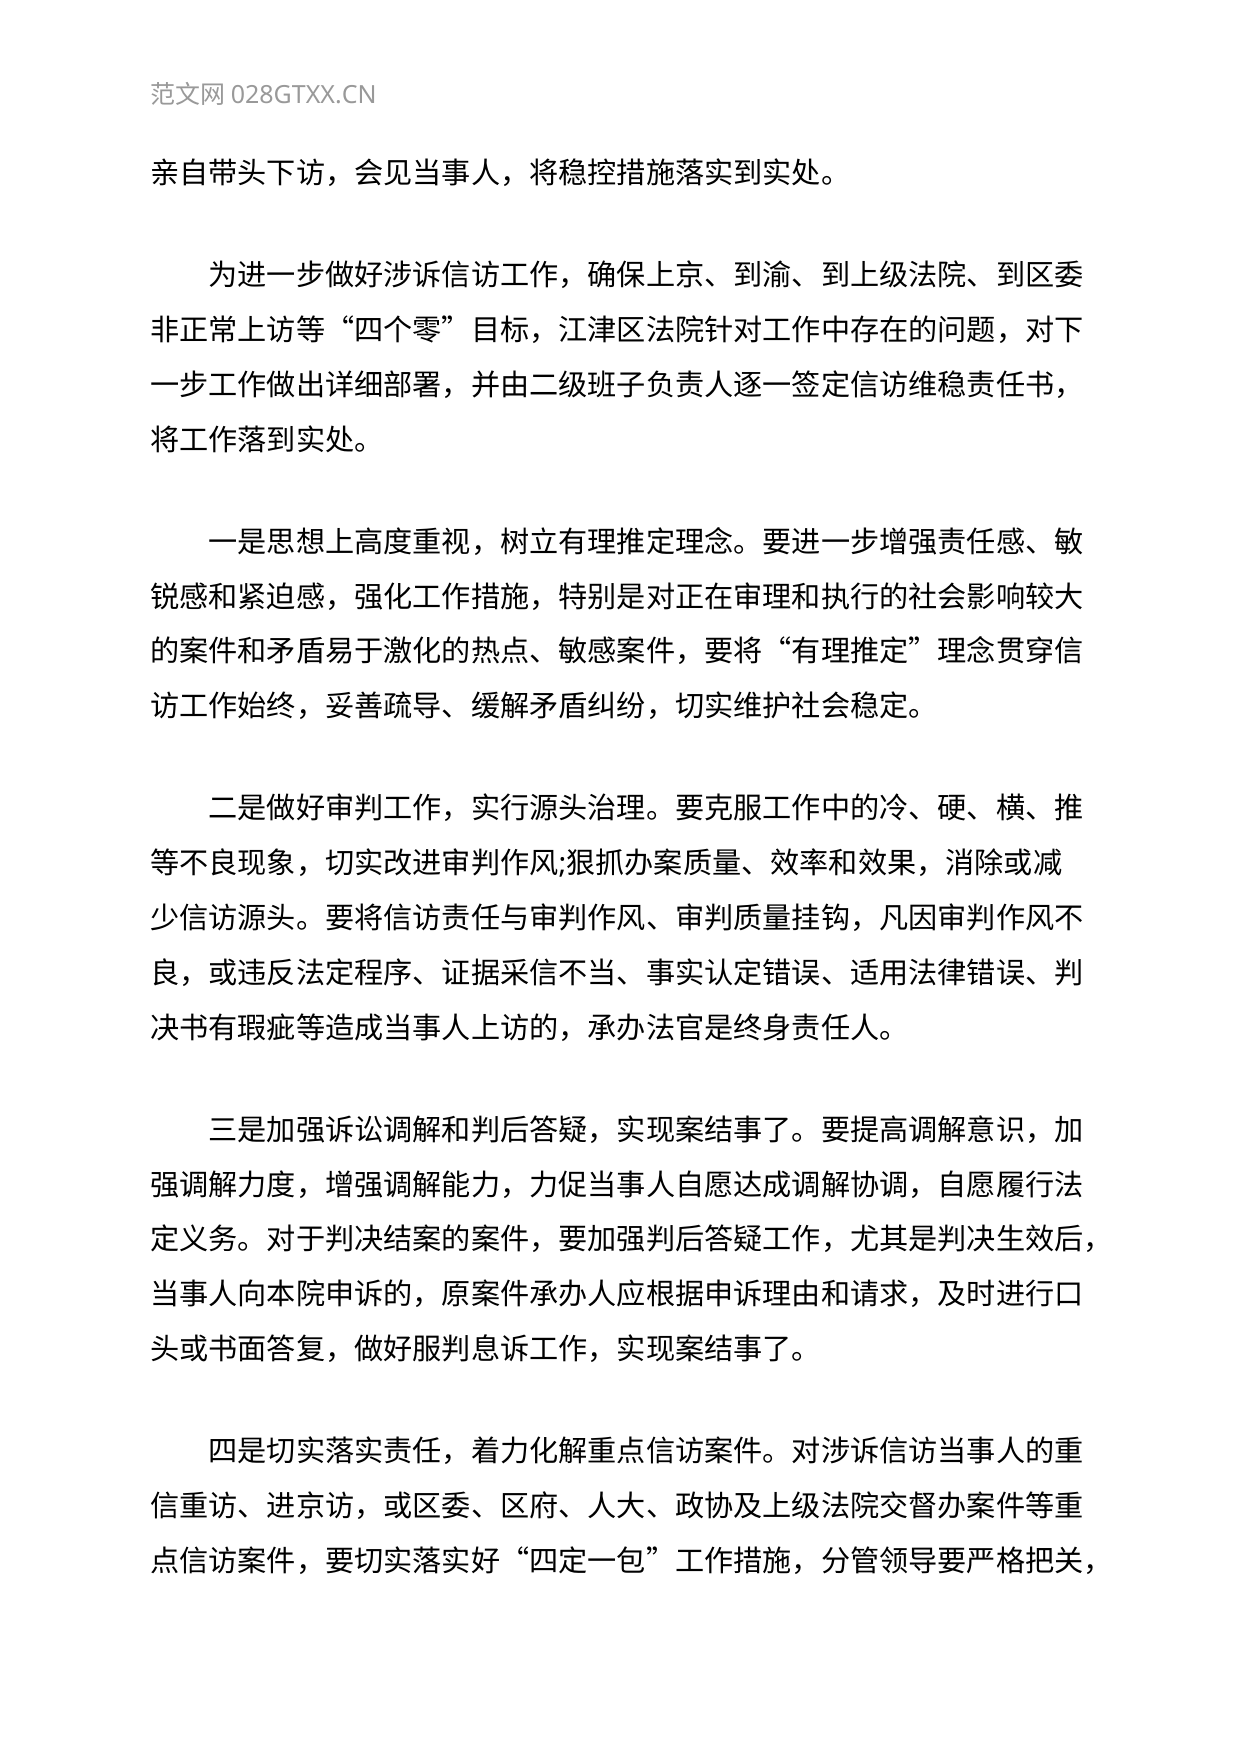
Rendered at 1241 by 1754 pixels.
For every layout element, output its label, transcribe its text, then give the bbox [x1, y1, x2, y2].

text 为进一步做好涉诉信访工作，确保上京、到渝、到上级法院、到区委非正常上访等“四个零”目标，江津区法院针对工作中存在的问题，对下一步工作做出详细部署，并由二级班子负责人逐一签定信访维稳责任书，将工作落到实处。 [150, 252, 1090, 459]
text 一是思想上高度重视，树立有理推定理念。要进一步增强责任感、敏锐感和紧迫感，强化工作措施，特别是对正在审理和执行的社会影响较大的案件和矛盾易于激化的热点、敏感案件，要将“有理推定”理念贯穿信访工作始终，妥善疏导、缓解矛盾纠纷，切实维护社会稳定。 [150, 518, 1090, 725]
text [150, 1427, 1090, 1579]
text 三是加强诉讼调解和判后答疑，实现案结事了。要提高调解意识，加强调解力度，增强调解能力，力促当事人自愿达成调解协调，自愿履行法定义务。对于判决结案的案件，要加强判后答疑工作，尤其是判决生效后，当事人向本院申诉的，原案件承办人应根据申诉理由和请求，及时进行口头或书面答复，做好服判息诉工作，实现案结事了。 [150, 1106, 1090, 1368]
text 二是做好审判工作，实行源头治理。要克服工作中的冷、硬、横、推等不良现象，切实改进审判作风;狠抓办案质量、效率和效果，消除或减少信访源头。要将信访责任与审判作风、审判质量挂钩，凡因审判作风不良，或违反法定程序、证据采信不当、事实认定错误、适用法律错误、判决书有瑕疵等造成当事人上访的，承办法官是终身责任人。 [150, 785, 1090, 1047]
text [150, 150, 1090, 192]
